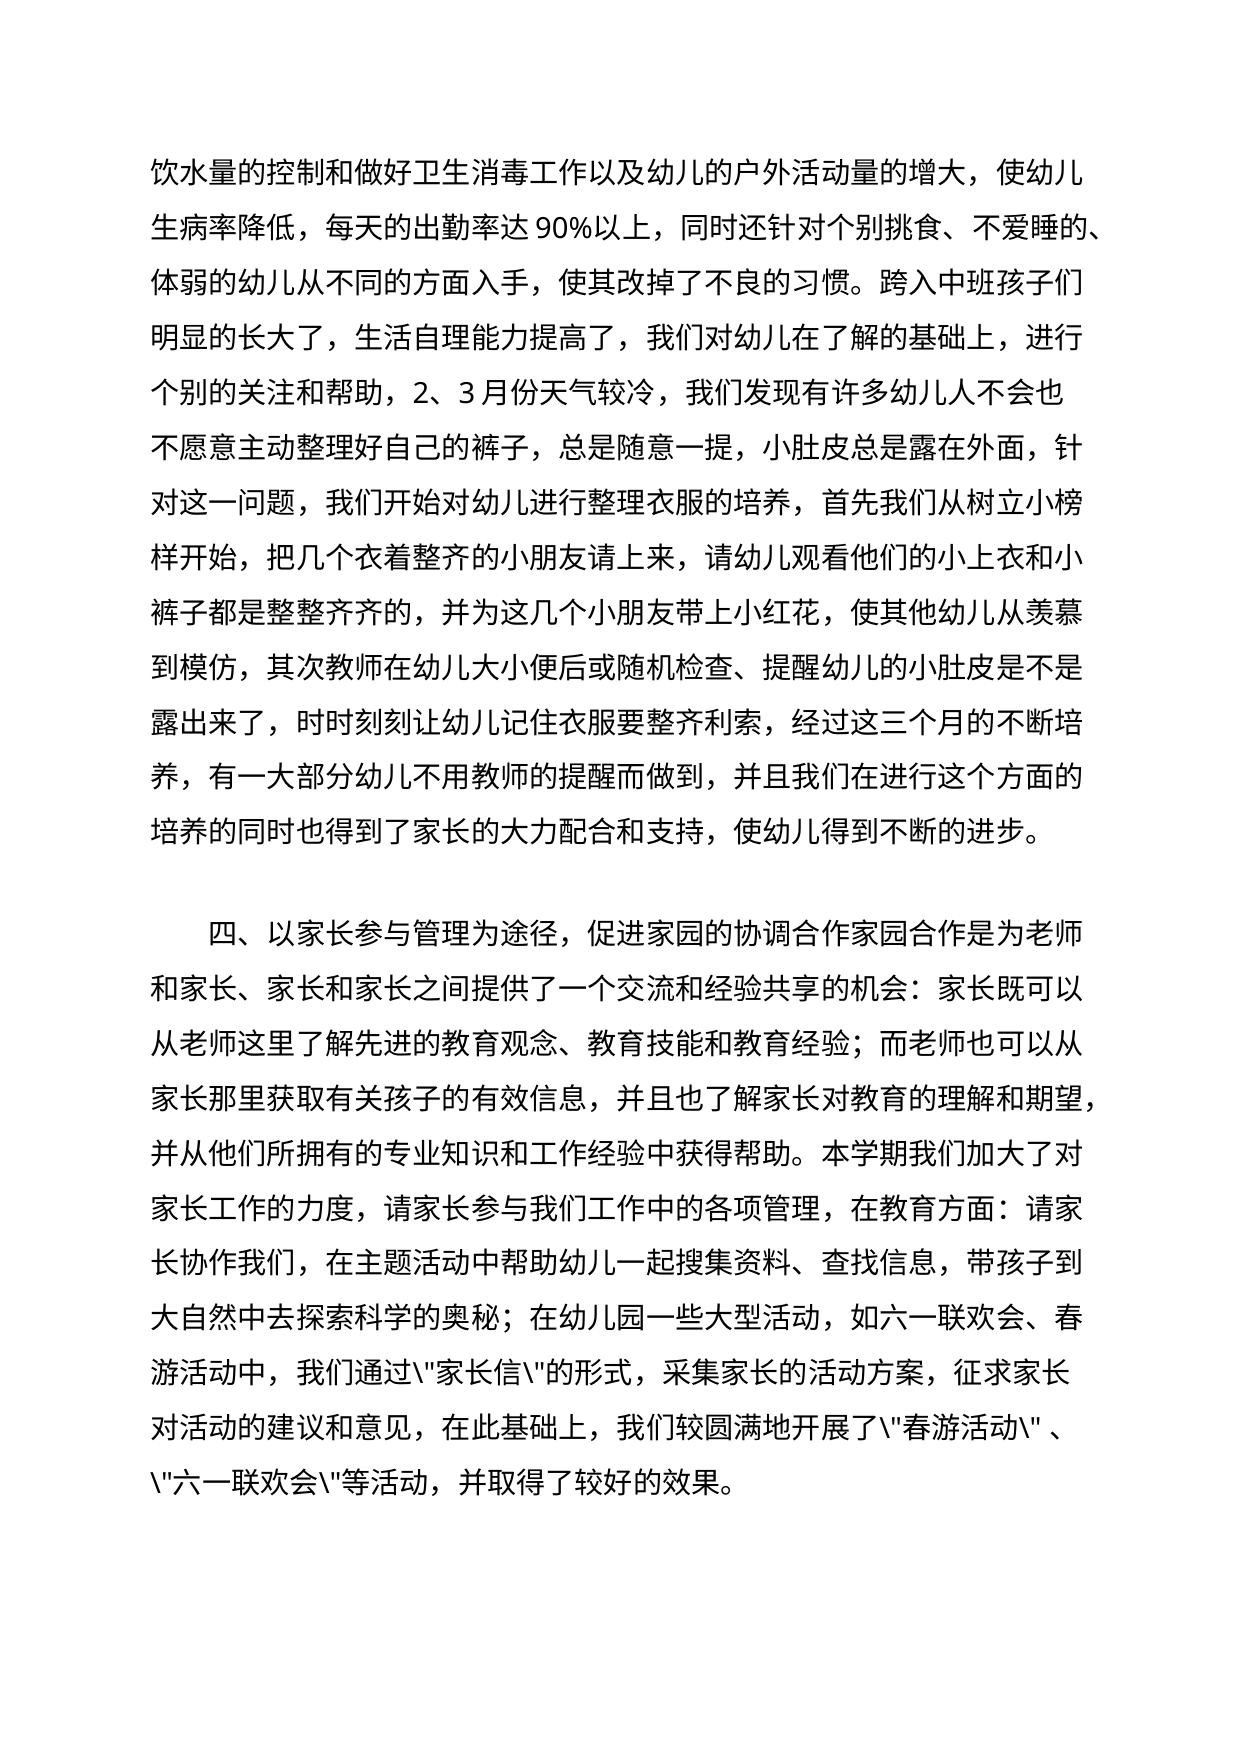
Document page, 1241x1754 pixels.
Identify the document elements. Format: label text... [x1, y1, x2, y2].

text 四、以家长参与管理为途径，促进家园的协调合作家园合作是为老师和家长、家长和家长之间提供了一个交流和经验共享的机会：家长既可以从老师这里了解先进的教育观念、教育技能和教育经验；而老师也可以从家长那里获取有关孩子的有效信息，并且也了解家长对教育的理解和期望，并从他们所拥有的专业知识和工作经验中获得帮助。本学期我们加大了对家长工作的力度，请家长参与我们工作中的各项管理，在教育方面：请家长协作我们，在主题活动中帮助幼儿一起搜集资料、查找信息，带孩子到大自然中去探索科学的奥秘；在幼儿园一些大型活动，如六一联欢会、春游活动中，我们通过\"家长信\"的形式，采集家长的活动方案，征求家长对活动的建议和意见，在此基础上，我们较圆满地开展了\"春游活动\" 、\"六一联欢会\"等活动，并取得了较好的效果。 [150, 911, 1090, 1502]
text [150, 150, 1090, 851]
